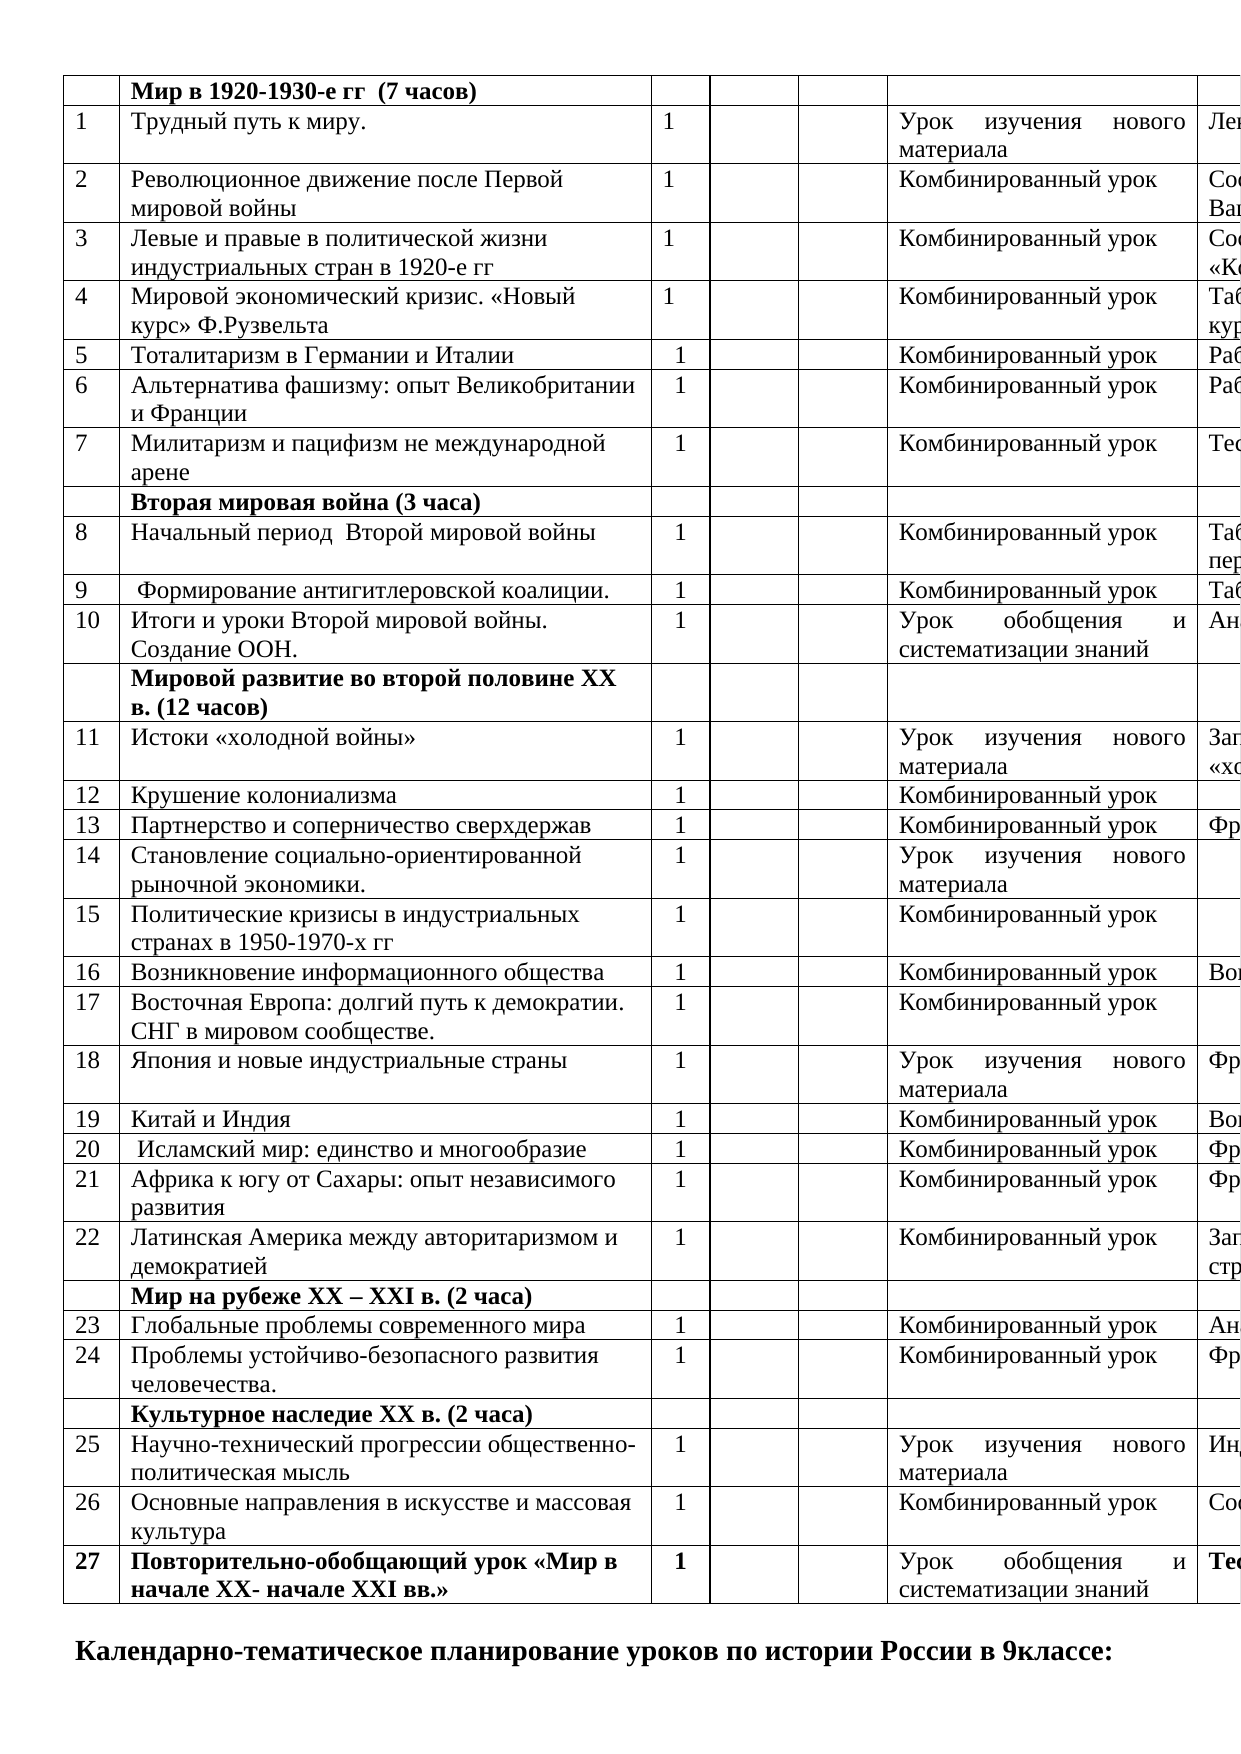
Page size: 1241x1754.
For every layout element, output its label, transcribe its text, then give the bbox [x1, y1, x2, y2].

table_cell 21 [64, 1164, 119, 1221]
table_cell [1198, 664, 1240, 721]
table_cell [711, 487, 798, 516]
table_cell [711, 370, 798, 427]
table_cell 18 [64, 1046, 119, 1103]
table_cell Тест [1198, 1546, 1240, 1603]
table_cell 5 [64, 340, 119, 369]
table_cell 14 [64, 840, 119, 898]
table_cell [1198, 76, 1240, 105]
table_cell Анализ статистических данных [1198, 605, 1240, 662]
table_cell [711, 223, 798, 280]
table_cell Начальный период Второй мировой войны [120, 517, 651, 574]
table_cell Япония и новые индустриальные страны [120, 1046, 651, 1103]
table_cell 1 [652, 370, 709, 427]
table_cell [711, 840, 798, 898]
table_cell Возникновение информационного общества [120, 957, 651, 986]
table_cell Урок изучения нового материала [888, 722, 1197, 779]
table_cell Комбинированный урок [888, 1164, 1197, 1221]
table_cell [799, 1546, 887, 1603]
table_cell 15 [64, 899, 119, 956]
table_cell [711, 1222, 798, 1280]
table_cell [799, 605, 887, 662]
table_cell 1 [652, 722, 709, 779]
table_cell Милитаризм и пацифизм не международной арене [120, 428, 651, 486]
table_cell 1 [652, 575, 709, 604]
table_cell Урок изучения нового материала [888, 1429, 1197, 1486]
table_cell Итоги и уроки Второй мировой войны. Создание ООН. [120, 605, 651, 662]
table_cell 1 [652, 340, 709, 369]
table_cell 1 [652, 281, 709, 339]
table_cell Фронтальный опрос [1198, 1340, 1240, 1398]
table_cell 7 [64, 428, 119, 486]
table_cell 20 [64, 1134, 119, 1163]
table_cell 1 [652, 1429, 709, 1486]
table_cell Формирование антигитлеровской коалиции. [120, 575, 651, 604]
table_cell 3 [64, 223, 119, 280]
table_cell [711, 1046, 798, 1103]
table_cell 1 [652, 957, 709, 986]
table_cell Фронтальный опрос [1198, 1164, 1240, 1221]
table_cell Латинская Америка между авторитаризмом и демократией [120, 1222, 651, 1280]
table_cell [799, 106, 887, 163]
table_cell [711, 605, 798, 662]
table_cell 1 [64, 106, 119, 163]
table_cell Комбинированный урок [888, 164, 1197, 222]
table_cell Урок обобщения и систематизации знаний [888, 1546, 1197, 1603]
table_cell [711, 1487, 798, 1545]
table_cell [1198, 1281, 1240, 1309]
table_cell [799, 810, 887, 839]
table_cell Повторительно-обобщающий урок «Мир в начале ХХ- начале XXI вв.» [120, 1546, 651, 1603]
table_cell 1 [652, 1104, 709, 1133]
table_cell Восточная Европа: долгий путь к демократии. СНГ в мировом сообществе. [120, 987, 651, 1044]
table_cell Исламский мир: единство и многообразие [120, 1134, 651, 1163]
table_cell [64, 1281, 119, 1309]
table_cell Комбинированный урок [888, 1311, 1197, 1339]
table_cell [64, 664, 119, 721]
table_cell Тоталитаризм в Германии и Италии [120, 340, 651, 369]
table_cell [711, 899, 798, 956]
table_cell Мир на рубеже XX – XXI в. (2 часа) [120, 1281, 651, 1309]
table_cell 22 [64, 1222, 119, 1280]
table_cell [652, 487, 709, 516]
table_cell [711, 1311, 798, 1339]
table_cell [799, 340, 887, 369]
table_cell 1 [652, 1046, 709, 1103]
table_cell [652, 76, 709, 105]
table_cell Урок изучения нового материала [888, 840, 1197, 898]
table_cell 1 [652, 810, 709, 839]
table_cell 25 [64, 1429, 119, 1486]
table_cell Крушение колониализма [120, 781, 651, 809]
table_cell [711, 1134, 798, 1163]
table_cell 13 [64, 810, 119, 839]
table_cell [799, 1311, 887, 1339]
table_cell [1198, 1399, 1240, 1428]
text Календарно-тематическое планирование уроков по истории России в 9классе: [75, 1633, 1165, 1667]
table_cell 27 [64, 1546, 119, 1603]
table_cell 1 [652, 1546, 709, 1603]
table_cell Фронтальный опрос [1198, 1134, 1240, 1163]
table_cell Культурное наследие ХХ в. (2 часа) [120, 1399, 651, 1428]
table_cell Сообщения учащихся [1198, 1487, 1240, 1545]
table_cell [888, 664, 1197, 721]
table_cell 1 [652, 1487, 709, 1545]
table_cell [799, 840, 887, 898]
table_cell 23 [64, 1311, 119, 1339]
table_cell [799, 1429, 887, 1486]
table_cell [799, 899, 887, 956]
table_cell Комбинированный урок [888, 1340, 1197, 1398]
table_cell [711, 987, 798, 1044]
table_cell Китай и Индия [120, 1104, 651, 1133]
table_cell Фронтальный опрос [1198, 1046, 1240, 1103]
table_cell Работа с документом [1198, 370, 1240, 427]
table_cell Комбинированный урок [888, 1104, 1197, 1133]
table_cell Урок изучения нового материала [888, 106, 1197, 163]
table_cell Основные направления в искусстве и массовая культура [120, 1487, 651, 1545]
table_cell 1 [652, 987, 709, 1044]
table_cell 11 [64, 722, 119, 779]
table_cell [711, 1281, 798, 1309]
table_cell [711, 1340, 798, 1398]
table_cell Комбинированный урок [888, 810, 1197, 839]
table_cell 4 [64, 281, 119, 339]
table_cell Комбинированный урок [888, 1134, 1197, 1163]
table_cell [711, 106, 798, 163]
table_cell Проблемы устойчиво-безопасного развития человечества. [120, 1340, 651, 1398]
table_cell [711, 76, 798, 105]
table_cell 1 [652, 1134, 709, 1163]
table_cell [888, 1399, 1197, 1428]
table_cell 1 [652, 106, 709, 163]
table_cell [799, 1104, 887, 1133]
table_cell Глобальные проблемы современного мира [120, 1311, 651, 1339]
table_cell [888, 487, 1197, 516]
table_cell Истоки «холодной войны» [120, 722, 651, 779]
table_cell Левые и правые в политической жизни индустриальных стран в 1920-е гг [120, 223, 651, 280]
table_cell [64, 76, 119, 105]
table_cell Комбинированный урок [888, 517, 1197, 574]
table_cell Комбинированный урок [888, 281, 1197, 339]
table_cell 1 [652, 1340, 709, 1398]
table_cell Мировой развитие во второй половине ХХ в. (12 часов) [120, 664, 651, 721]
table_cell Комбинированный урок [888, 370, 1197, 427]
table_cell 8 [64, 517, 119, 574]
table_cell 1 [652, 781, 709, 809]
table_cell Комбинированный урок [888, 575, 1197, 604]
table_cell [711, 810, 798, 839]
table_cell [799, 781, 887, 809]
table_cell Комбинированный урок [888, 1487, 1197, 1545]
table_cell Комбинированный урок [888, 899, 1197, 956]
table_cell 1 [652, 164, 709, 222]
table_cell Политические кризисы в индустриальных странах в 1950-1970-х гг [120, 899, 651, 956]
table_cell [799, 1222, 887, 1280]
table_cell [799, 1340, 887, 1398]
table_cell 17 [64, 987, 119, 1044]
table_cell [64, 1399, 119, 1428]
table_cell [1198, 987, 1240, 1044]
table_cell 26 [64, 1487, 119, 1545]
table_cell [799, 487, 887, 516]
table_cell [799, 1281, 887, 1309]
table_cell [799, 957, 887, 986]
table_cell 10 [64, 605, 119, 662]
table_cell Комбинированный урок [888, 428, 1197, 486]
table_cell [652, 1399, 709, 1428]
table_cell 1 [652, 840, 709, 898]
table_cell [799, 76, 887, 105]
table_cell Мировой экономический кризис. «Новый курс» Ф.Рузвельта [120, 281, 651, 339]
table_cell 1 [652, 1164, 709, 1221]
table_cell [1198, 840, 1240, 898]
table_cell [652, 1281, 709, 1309]
table_cell [799, 1164, 887, 1221]
table_cell [1198, 899, 1240, 956]
table_cell Комбинированный урок [888, 340, 1197, 369]
table_cell [799, 517, 887, 574]
table_cell Комбинированный урок [888, 957, 1197, 986]
table_cell [888, 76, 1197, 105]
table_cell Партнерство и соперничество сверхдержав [120, 810, 651, 839]
table_cell 2 [64, 164, 119, 222]
table_cell 1 [652, 899, 709, 956]
table_cell Тест [1198, 428, 1240, 486]
table_cell [711, 1546, 798, 1603]
table_cell 6 [64, 370, 119, 427]
table_cell [888, 1281, 1197, 1309]
table_cell [799, 722, 887, 779]
table_cell Фронтальный опрос [1198, 810, 1240, 839]
table_cell Революционное движение после Первой мировой войны [120, 164, 651, 222]
table_cell [711, 781, 798, 809]
table_cell [711, 1164, 798, 1221]
table_cell Научно-технический прогрессии общественно-политическая мысль [120, 1429, 651, 1486]
table_cell [652, 664, 709, 721]
table_cell Комбинированный урок [888, 987, 1197, 1044]
table_cell Комбинированный урок [888, 781, 1197, 809]
table_cell Урок изучения нового материала [888, 1046, 1197, 1103]
table_cell Работа с таблицей [1198, 340, 1240, 369]
table_cell [711, 164, 798, 222]
table_cell Комбинированный урок [888, 223, 1197, 280]
table_cell [711, 575, 798, 604]
table_cell [711, 1399, 798, 1428]
table_cell 1 [652, 223, 709, 280]
table_cell [711, 1104, 798, 1133]
table_cell Вторая мировая война (3 часа) [120, 487, 651, 516]
table_cell [799, 370, 887, 427]
table_cell 24 [64, 1340, 119, 1398]
table_cell [711, 281, 798, 339]
table_cell 1 [652, 428, 709, 486]
table_cell [711, 517, 798, 574]
table_cell [799, 1046, 887, 1103]
table_cell 12 [64, 781, 119, 809]
table_cell [799, 987, 887, 1044]
table_cell [799, 428, 887, 486]
table_cell 16 [64, 957, 119, 986]
table_cell [799, 575, 887, 604]
table_cell [1198, 487, 1240, 516]
table_cell Трудный путь к миру. [120, 106, 651, 163]
table_cell [64, 487, 119, 516]
table_cell [711, 340, 798, 369]
table_cell Урок обобщения и систематизации знаний [888, 605, 1197, 662]
table_cell [799, 1487, 887, 1545]
table_cell [799, 164, 887, 222]
table_cell [711, 957, 798, 986]
table_cell [799, 664, 887, 721]
table_cell Мир в 1920-1930-е гг (7 часов) [120, 76, 651, 105]
table_cell [799, 1399, 887, 1428]
table_cell 1 [652, 1311, 709, 1339]
table_cell Становление социально-ориентированной рыночной экономики. [120, 840, 651, 898]
table_cell [711, 428, 798, 486]
table_cell [799, 223, 887, 280]
table_cell [1198, 781, 1240, 809]
table_cell [799, 281, 887, 339]
table_cell [711, 1429, 798, 1486]
table_cell 9 [64, 575, 119, 604]
table_cell Африка к югу от Сахары: опыт независимого развития [120, 1164, 651, 1221]
table_cell [711, 664, 798, 721]
table_cell [711, 722, 798, 779]
table_cell 1 [652, 517, 709, 574]
table_cell Альтернатива фашизму: опыт Великобритании и Франции [120, 370, 651, 427]
table_cell Лекция с элементами беседы [1198, 106, 1240, 163]
table_cell 1 [652, 1222, 709, 1280]
table_cell 1 [652, 605, 709, 662]
table_cell Комбинированный урок [888, 1222, 1197, 1280]
table_cell Индивидуальные сообщения [1198, 1429, 1240, 1486]
table_cell 19 [64, 1104, 119, 1133]
table_cell [799, 1134, 887, 1163]
